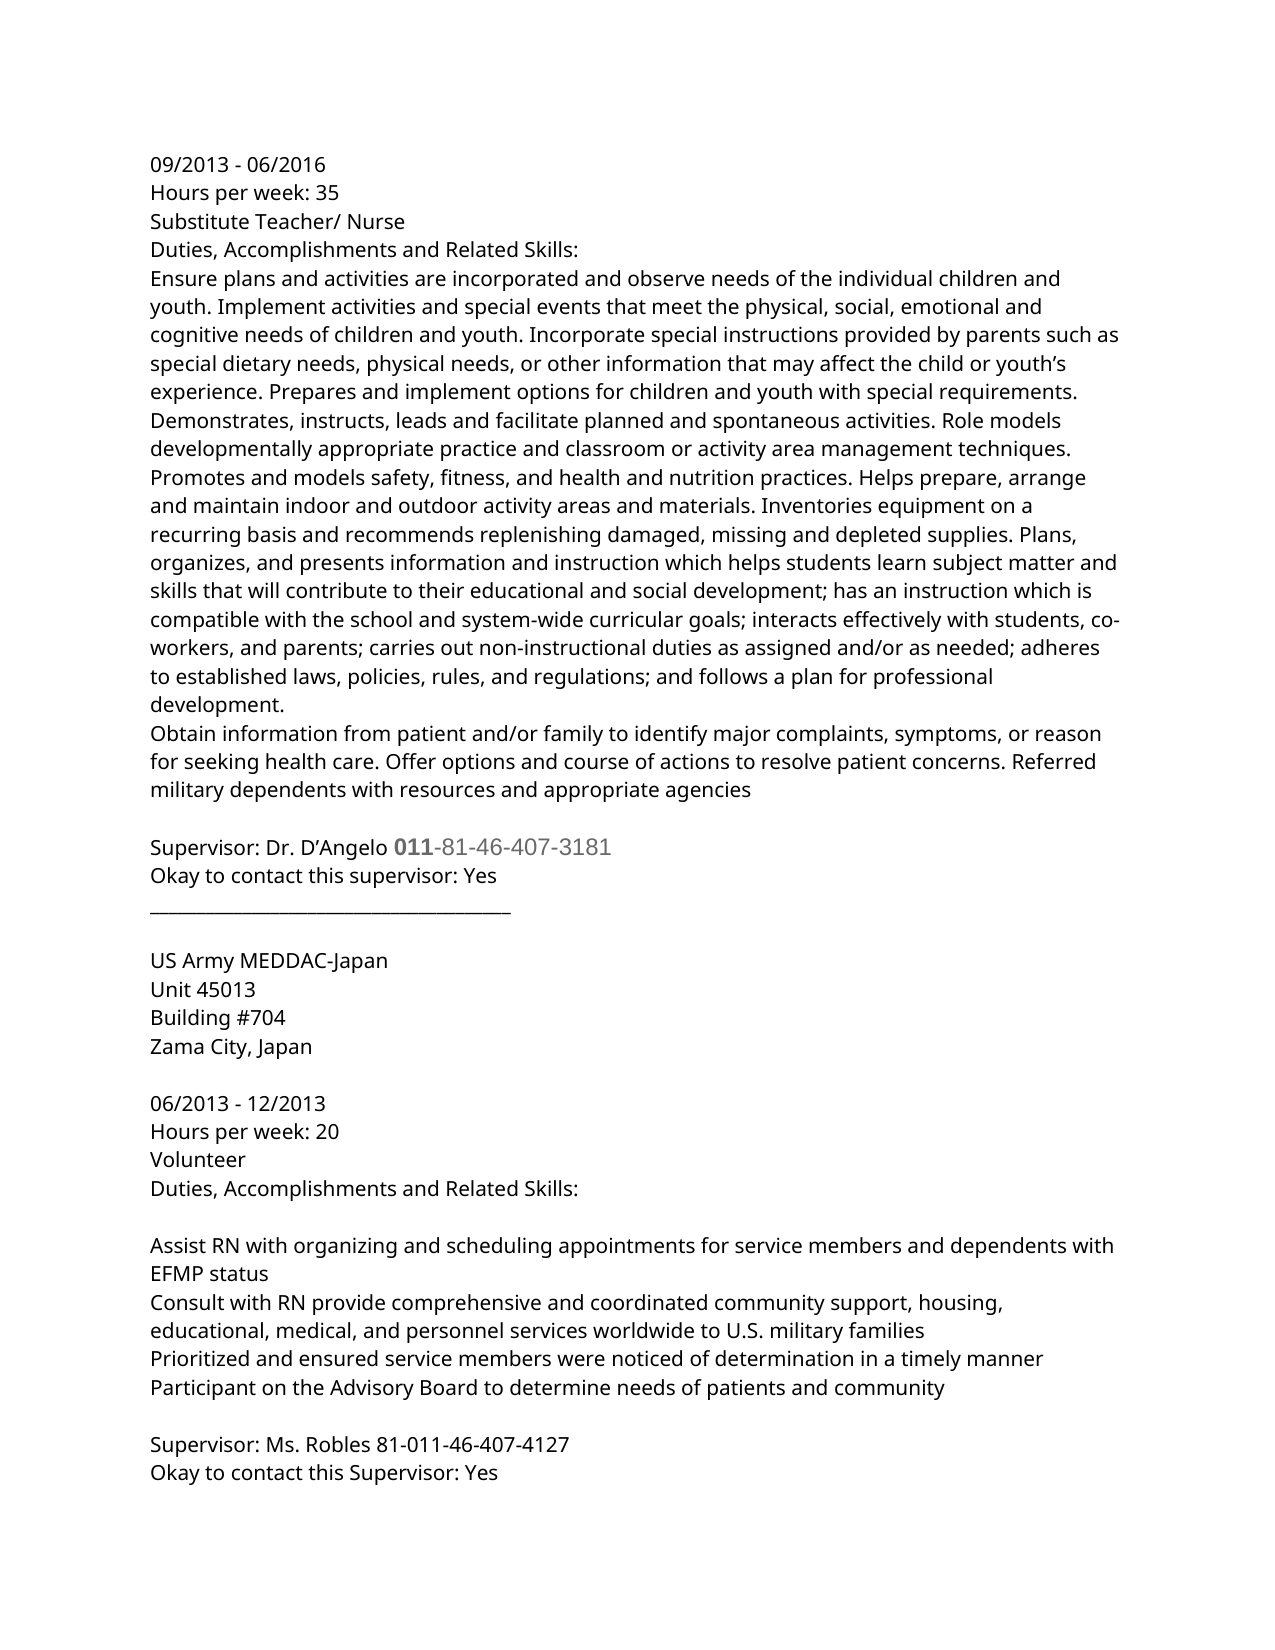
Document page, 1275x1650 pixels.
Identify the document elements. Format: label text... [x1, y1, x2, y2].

text 06/2013 - 12/2013 [150, 1089, 1125, 1117]
text Substitute Teacher/ Nurse [150, 207, 1125, 235]
text Duties, Accomplishments and Related Skills: [150, 1174, 1125, 1202]
text Hours per week: 35 [150, 178, 1125, 207]
text Unit 45013 [150, 975, 1125, 1003]
text Supervisor: Ms. Robles 81-011-46-407-4127 [150, 1430, 1125, 1458]
text Okay to contact this Supervisor: Yes [150, 1458, 1125, 1487]
text _______________________________________ [150, 889, 1125, 918]
text Duties, Accomplishments and Related Skills: [150, 235, 1125, 264]
text Obtain information from patient and/or family to identify major complaints, symptoms, or reason for seeking health care. Offer options and course of actions to resolve patient concerns. Referred military dependents with resources and appropriate agencies [150, 719, 1125, 804]
text Assist RN with organizing and scheduling appointments for service members and dependents with EFMP status [150, 1231, 1125, 1288]
text Hours per week: 20 [150, 1117, 1125, 1146]
text Volunteer [150, 1146, 1125, 1174]
text US Army MEDDAC-Japan [150, 946, 1125, 975]
text Ensure plans and activities are incorporated and observe needs of the individual children and youth. Implement activities and special events that meet the physical, social, emotional and cognitive needs of children and youth. Incorporate special instructions provided by parents such as special dietary needs, physical needs, or other information that may affect the child or youth’s experience. Prepares and implement options for children and youth with special requirements. Demonstrates, instructs, leads and facilitate planned and spontaneous activities. Role models developmentally appropriate practice and classroom or activity area management techniques. Promotes and models safety, fitness, and health and nutrition practices. Helps prepare, arrange and maintain indoor and outdoor activity areas and materials. Inventories equipment on a recurring basis and recommends replenishing damaged, missing and depleted supplies. Plans, organizes, and presents information and instruction which helps students learn subject matter and skills that will contribute to their educational and social development; has an instruction which is compatible with the school and system-wide curricular goals; interacts effectively with students, co-workers, and parents; carries out non-instructional duties as assigned and/or as needed; adheres to established laws, policies, rules, and regulations; and follows a plan for professional development. [150, 264, 1125, 719]
text Prioritized and ensured service members were noticed of determination in a timely manner [150, 1344, 1125, 1373]
text Okay to contact this supervisor: Yes [150, 861, 1125, 889]
text 09/2013 - 06/2016 [150, 150, 1125, 178]
text Supervisor: Dr. D’Angelo 011-81-46-407-3181 [150, 832, 1125, 861]
text Zama City, Japan [150, 1032, 1125, 1060]
text Consult with RN provide comprehensive and coordinated community support, housing, educational, medical, and personnel services worldwide to U.S. military families [150, 1288, 1125, 1344]
text Participant on the Advisory Board to determine needs of patients and community [150, 1373, 1125, 1401]
text Building #704 [150, 1003, 1125, 1032]
